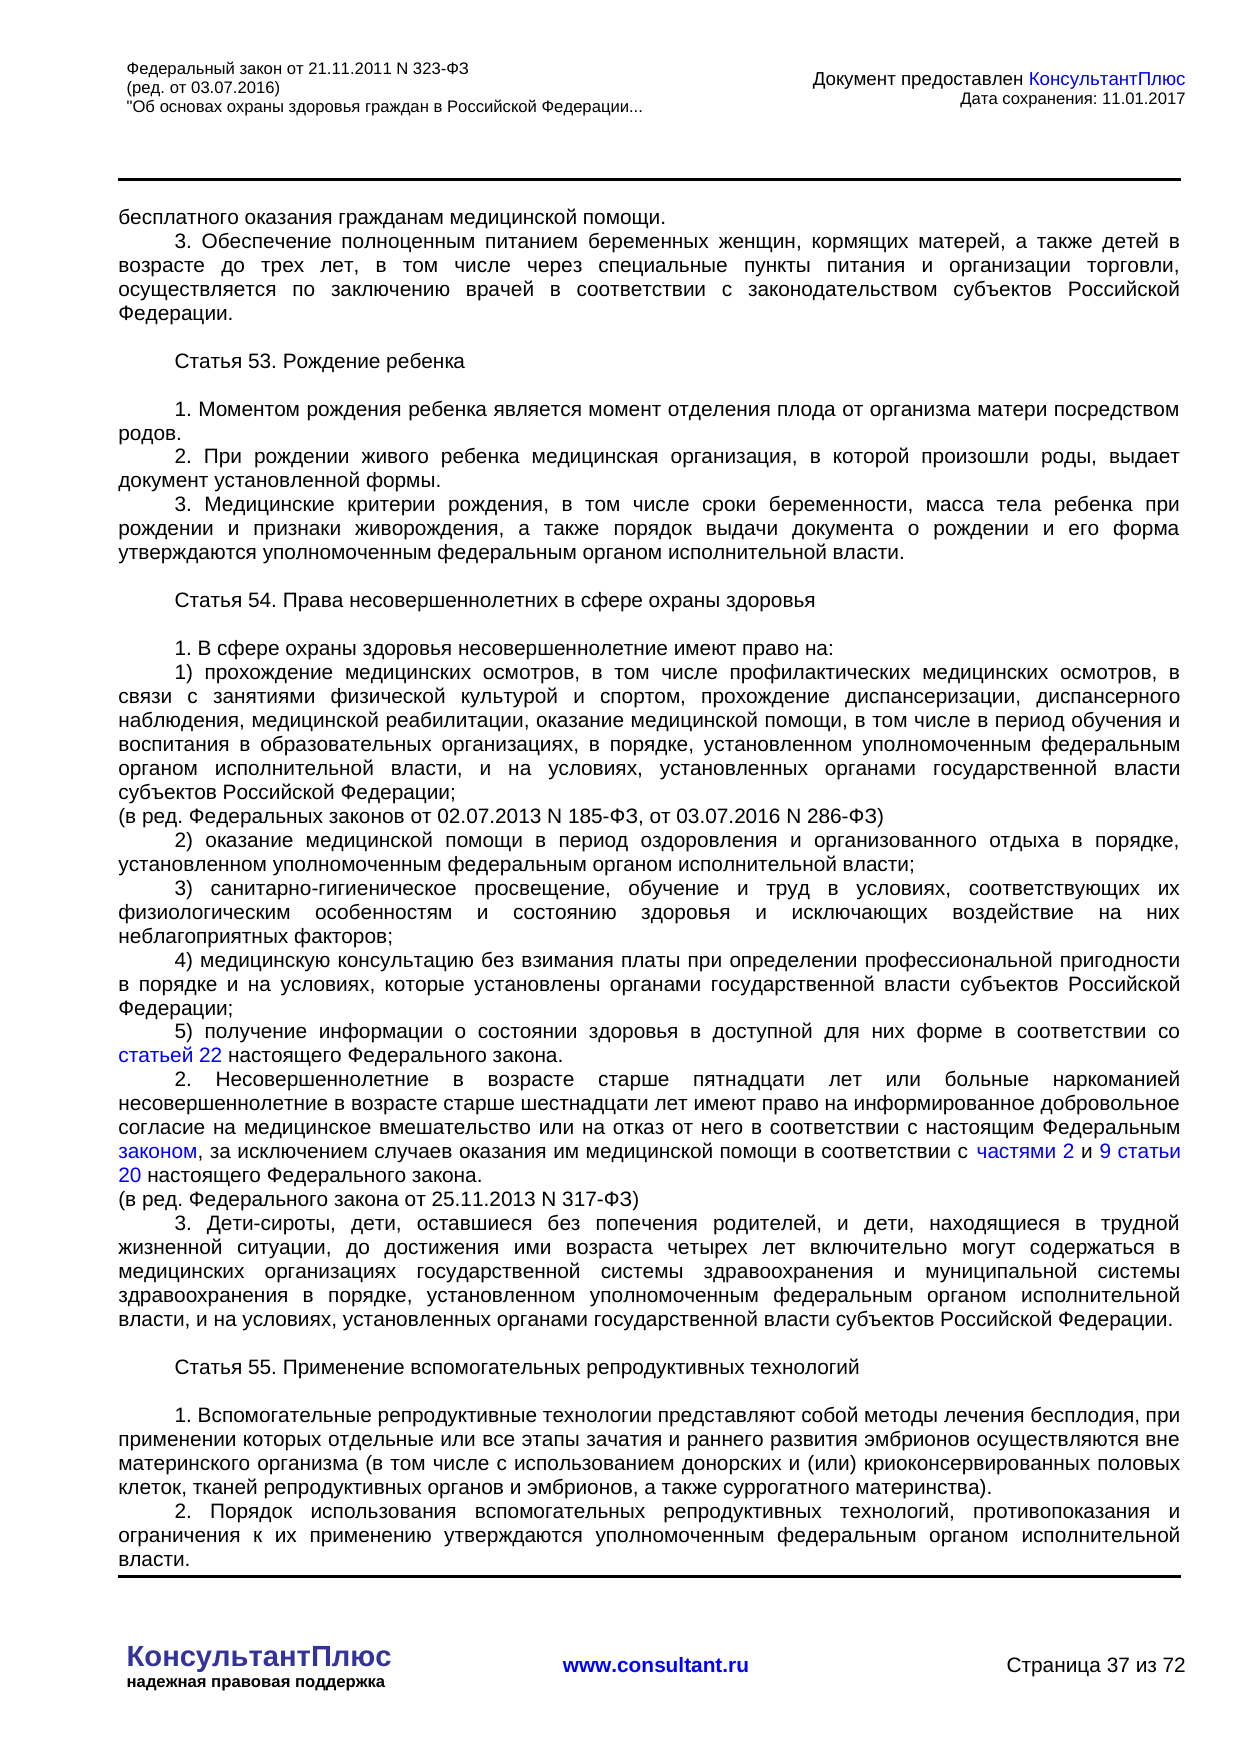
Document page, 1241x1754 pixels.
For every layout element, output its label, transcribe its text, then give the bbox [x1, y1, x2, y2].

text 2. Несовершеннолетние в возрасте старше пятнадцати лет или больные наркоманией несовершеннолетние в возрасте старше шестнадцати лет имеют право на информированное добровольное согласие на медицинское вмешательство или на отказ от него в соответствии с настоящим Федеральным законом, за исключением случаев оказания им медицинской помощи в соответствии с частями 2 и 9 статьи 20 настоящего Федерального закона. [118, 1067, 1181, 1187]
text Статья 54. Права несовершеннолетних в сфере охраны здоровья [118, 588, 1181, 612]
text (в ред. Федеральных законов от 02.07.2013 N 185-ФЗ, от 03.07.2016 N 286-ФЗ) [118, 804, 1181, 828]
text 2. При рождении живого ребенка медицинская организация, в которой произошли роды, выдает документ установленной формы. [118, 444, 1181, 492]
text 2) оказание медицинской помощи в период оздоровления и организованного отдыха в порядке, установленном уполномоченным федеральным органом исполнительной власти; [118, 828, 1181, 876]
text 3. Медицинские критерии рождения, в том числе сроки беременности, масса тела ребенка при рождении и признаки живорождения, а также порядок выдачи документа о рождении и его форма утверждаются уполномоченным федеральным органом исполнительной власти. [118, 492, 1181, 564]
text 1. Моментом рождения ребенка является момент отделения плода от организма матери посредством родов. [118, 396, 1181, 444]
text Статья 53. Рождение ребенка [118, 348, 1181, 372]
text 3. Дети-сироты, дети, оставшиеся без попечения родителей, и дети, находящиеся в трудной жизненной ситуации, до достижения ими возраста четырех лет включительно могут содержаться в медицинских организациях государственной системы здравоохранения и муниципальной системы здравоохранения в порядке, установленном уполномоченным федеральным органом исполнительной власти, и на условиях, установленных органами государственной власти субъектов Российской Федерации. [118, 1211, 1181, 1331]
text 4) медицинскую консультацию без взимания платы при определении профессиональной пригодности в порядке и на условиях, которые установлены органами государственной власти субъектов Российской Федерации; [118, 947, 1181, 1019]
text 1. Вспомогательные репродуктивные технологии представляют собой методы лечения бесплодия, при применении которых отдельные или все этапы зачатия и раннего развития эмбрионов осуществляются вне материнского организма (в том числе с использованием донорских и (или) криоконсервированных половых клеток, тканей репродуктивных органов и эмбрионов, а также суррогатного материнства). [118, 1403, 1181, 1498]
text 3) санитарно-гигиеническое просвещение, обучение и труд в условиях, соответствующих их физиологическим особенностям и состоянию здоровья и исключающих воздействие на них неблагоприятных факторов; [118, 876, 1181, 947]
text 1. В сфере охраны здоровья несовершеннолетние имеют право на: [118, 636, 1181, 660]
text 1) прохождение медицинских осмотров, в том числе профилактических медицинских осмотров, в связи с занятиями физической культурой и спортом, прохождение диспансеризации, диспансерного наблюдения, медицинской реабилитации, оказание медицинской помощи, в том числе в период обучения и воспитания в образовательных организациях, в порядке, установленном уполномоченным федеральным органом исполнительной власти, и на условиях, установленных органами государственной власти субъектов Российской Федерации; [118, 660, 1181, 804]
text (в ред. Федерального закона от 25.11.2013 N 317-ФЗ) [118, 1187, 1181, 1211]
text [118, 205, 1181, 229]
text 2. Порядок использования вспомогательных репродуктивных технологий, противопоказания и ограничения к их применению утверждаются уполномоченным федеральным органом исполнительной власти. [118, 1498, 1181, 1570]
text 3. Обеспечение полноценным питанием беременных женщин, кормящих матерей, а также детей в возрасте до трех лет, в том числе через специальные пункты питания и организации торговли, осуществляется по заключению врачей в соответствии с законодательством субъектов Российской Федерации. [118, 229, 1181, 324]
text Статья 55. Применение вспомогательных репродуктивных технологий [118, 1355, 1181, 1379]
text 5) получение информации о состоянии здоровья в доступной для них форме в соответствии со статьей 22 настоящего Федерального закона. [118, 1019, 1181, 1067]
